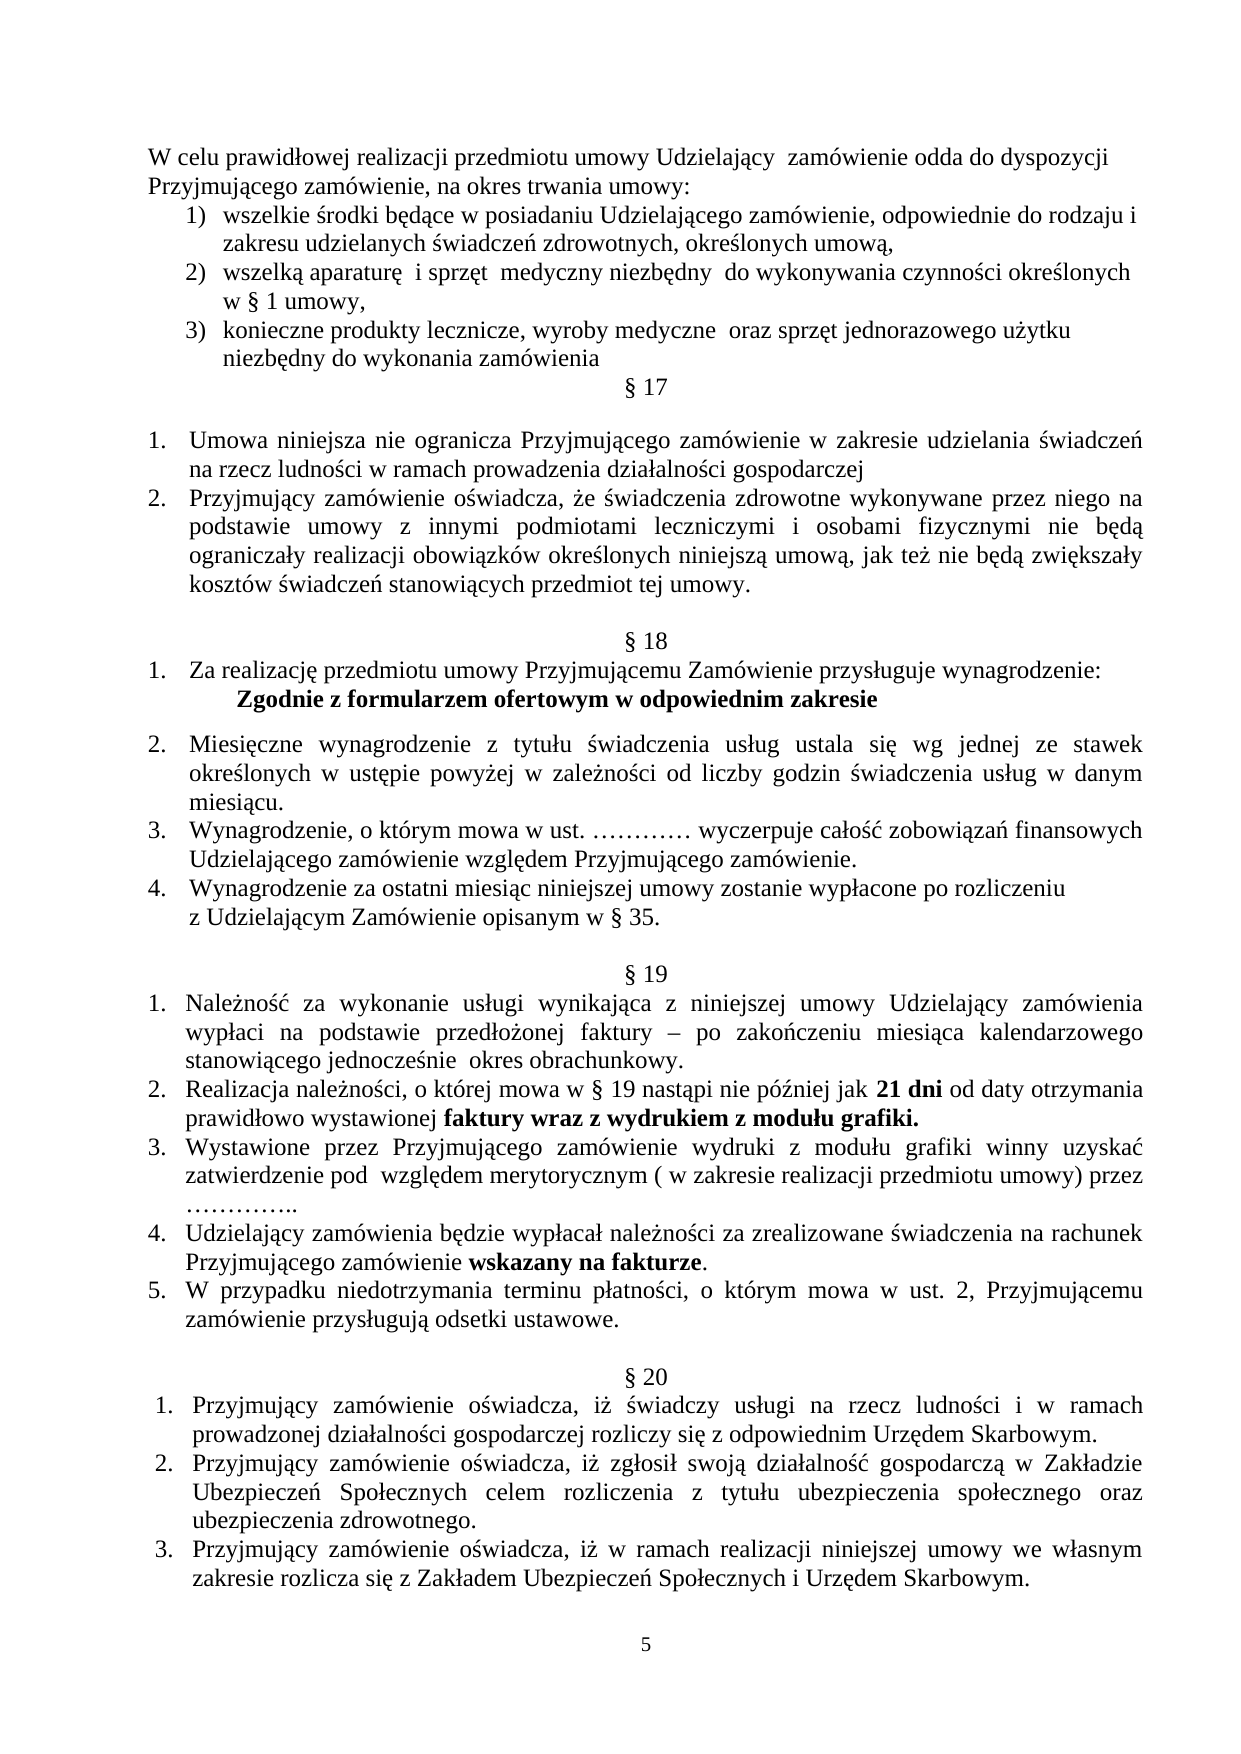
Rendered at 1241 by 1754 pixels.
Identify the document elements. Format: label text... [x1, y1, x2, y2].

list Wystawione przez Przyjmującego zamówienie wydruki z modułu grafiki winny uzyskać zatwierdzenie pod względem merytorycznym ( w zakresie realizacji przedmiotu umowy) przez ………….. [148, 1132, 1144, 1218]
text § 18 [148, 626, 1144, 655]
text z Udzielającym Zamówienie opisanym w § 35. [189, 902, 1144, 931]
text § 17 [148, 372, 1144, 401]
list Realizacja należności, o której mowa w § 19 nastąpi nie później jak 21 dni od daty otrzymania prawidłowo wystawionej faktury wraz z wydrukiem z modułu grafiki. [148, 1074, 1144, 1132]
list Zgodnie z formularzem ofertowym w odpowiednim zakresie [236, 684, 1144, 713]
list Należność za wykonanie usługi wynikająca z niniejszej umowy Udzielający zamówienia wypłaci na podstawie przedłożonej faktury – po zakończeniu miesiąca kalendarzowego stanowiącego jednocześnie okres obrachunkowy. [148, 988, 1144, 1074]
list wszelkie środki będące w posiadaniu Udzielającego zamówienie, odpowiednie do rodzaju i zakresu udzielanych świadczeń zdrowotnych, określonych umową, [185, 200, 1144, 257]
list W przypadku niedotrzymania terminu płatności, o którym mowa w ust. 2, Przyjmującemu zamówienie przysługują odsetki ustawowe. [148, 1276, 1144, 1333]
text § 20 [148, 1362, 1144, 1391]
list Przyjmujący zamówienie oświadcza, iż w ramach realizacji niniejszej umowy we własnym zakresie rozlicza się z Zakładem Ubezpieczeń Społecznych i Urzędem Skarbowym. [154, 1534, 1144, 1592]
list wszelką aparaturę i sprzęt medyczny niezbędny do wykonywania czynności określonych w § 1 umowy, [185, 257, 1144, 315]
list Umowa niniejsza nie ogranicza Przyjmującego zamówienie w zakresie udzielania świadczeń na rzecz ludności w ramach prowadzenia działalności gospodarczej [148, 425, 1144, 483]
list konieczne produkty lecznicze, wyroby medyczne oraz sprzęt jednorazowego użytku niezbędny do wykonania zamówienia [185, 315, 1144, 372]
list Za realizację przedmiotu umowy Przyjmującemu Zamówienie przysługuje wynagrodzenie: [148, 655, 1144, 684]
list Wynagrodzenie, o którym mowa w ust. ………… wyczerpuje całość zobowiązań finansowych Udzielającego zamówienie względem Przyjmującego zamówienie. [148, 816, 1144, 873]
text W celu prawidłowej realizacji przedmiotu umowy Udzielający zamówienie odda do dyspozycji Przyjmującego zamówienie, na okres trwania umowy: [148, 142, 1144, 200]
list Udzielający zamówienia będzie wypłacał należności za zrealizowane świadczenia na rachunek Przyjmującego zamówienie wskazany na fakturze. [148, 1218, 1144, 1276]
text § 19 [148, 959, 1144, 988]
list Miesięczne wynagrodzenie z tytułu świadczenia usług ustala się wg jednej ze stawek określonych w ustępie powyżej w zależności od liczby godzin świadczenia usług w danym miesiącu. [148, 729, 1144, 816]
list Przyjmujący zamówienie oświadcza, iż zgłosił swoją działalność gospodarczą w Zakładzie Ubezpieczeń Społecznych celem rozliczenia z tytułu ubezpieczenia społecznego oraz ubezpieczenia zdrowotnego. [154, 1448, 1144, 1534]
list Przyjmujący zamówienie oświadcza, że świadczenia zdrowotne wykonywane przez niego na podstawie umowy z innymi podmiotami leczniczymi i osobami fizycznymi nie będą ograniczały realizacji obowiązków określonych niniejszą umową, jak też nie będą zwiększały kosztów świadczeń stanowiących przedmiot tej umowy. [148, 483, 1144, 598]
list Wynagrodzenie za ostatni miesiąc niniejszej umowy zostanie wypłacone po rozliczeniu [148, 873, 1144, 902]
list Przyjmujący zamówienie oświadcza, iż świadczy usługi na rzecz ludności i w ramach prowadzonej działalności gospodarczej rozliczy się z odpowiednim Urzędem Skarbowym. [154, 1391, 1144, 1448]
